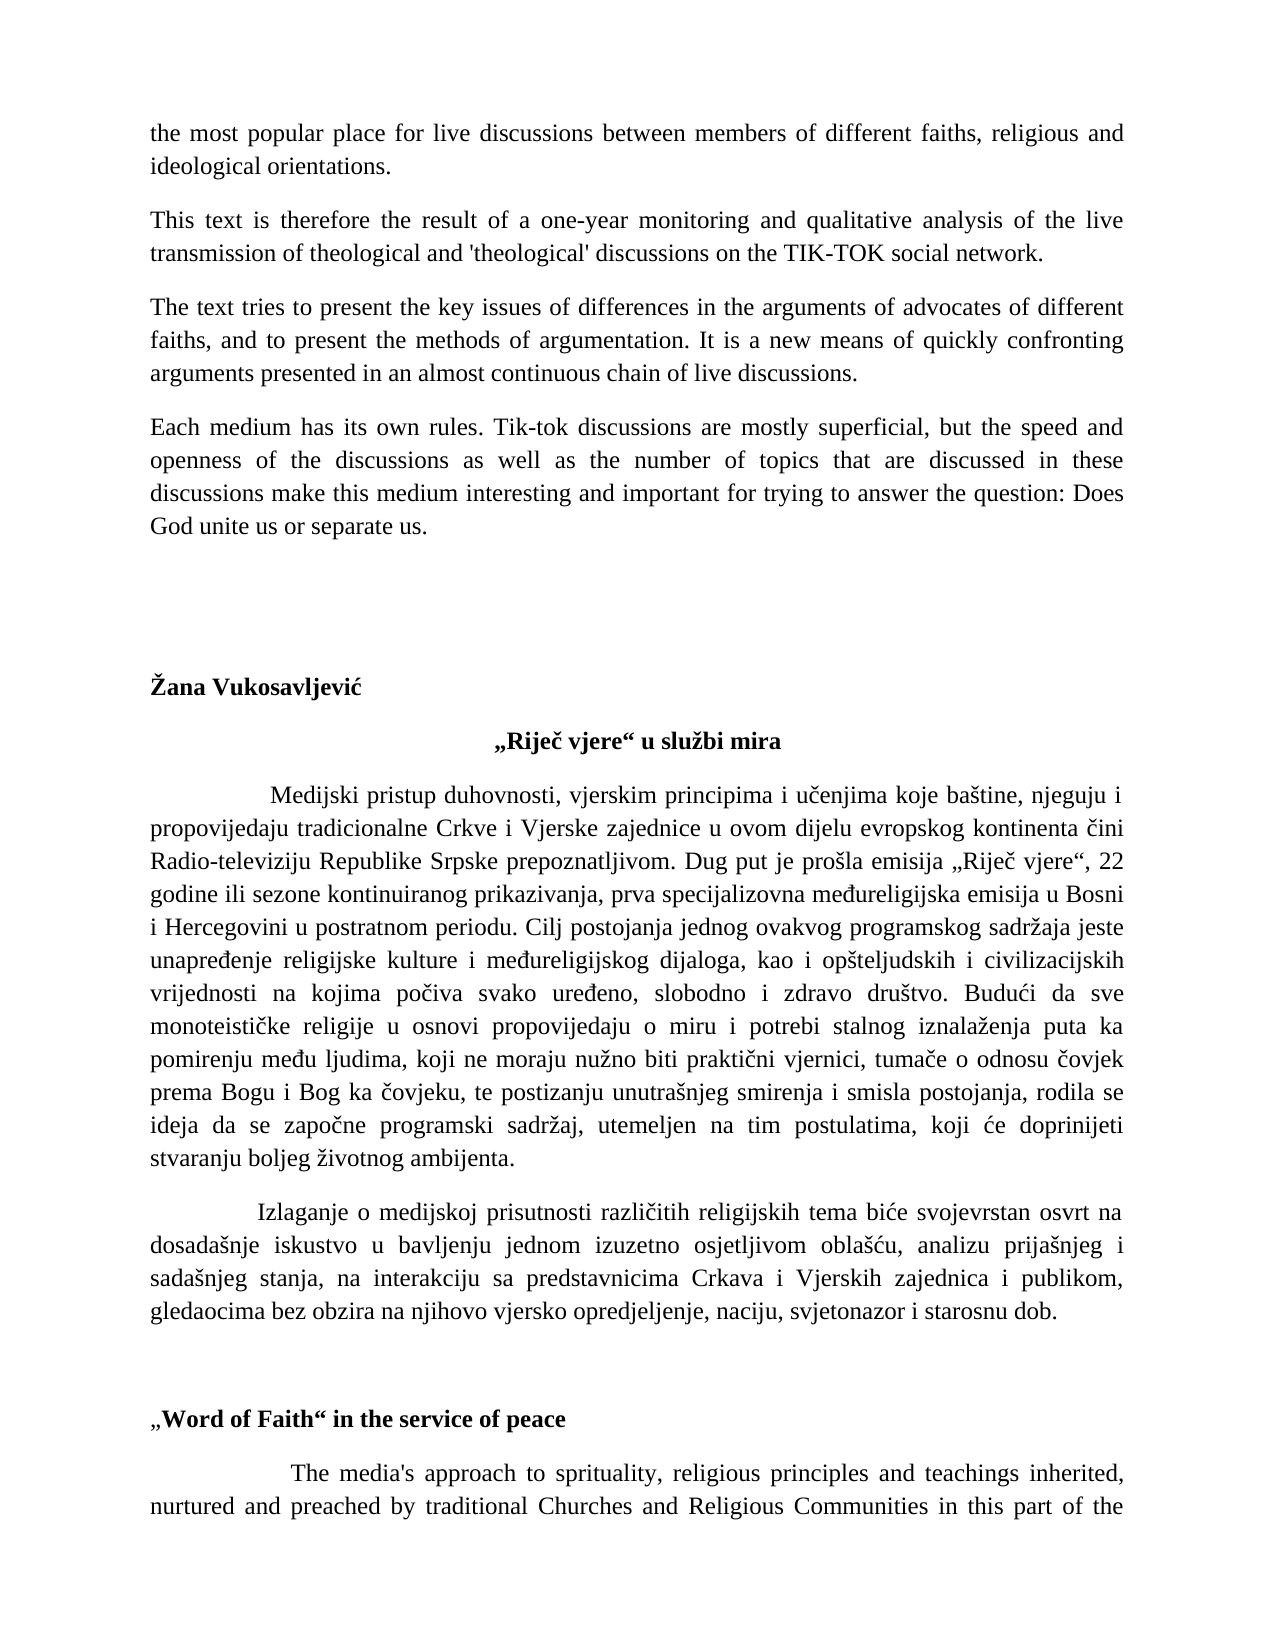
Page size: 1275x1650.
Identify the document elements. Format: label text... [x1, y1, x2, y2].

text Izlaganje o medijskoj prisutnosti različitih religijskih tema biće svojevrstan osvrt na dosadašnje iskustvo u bavljenju jednom izuzetno osjetljivom oblašću, analizu prijašnjeg i sadašnjeg stanja, na interakciju sa predstavnicima Crkava i Vjerskih zajednica i publikom, gledaocima bez obzira na njihovo vjersko opredjeljenje, naciju, svjetonazor i starosnu dob. [150, 1197, 1125, 1325]
text „Word of Faith“ in the service of peace [150, 1404, 1125, 1433]
text Each medium has its own rules. Tik-tok discussions are mostly superficial, but the speed and openness of the discussions as well as the number of topics that are discussed in these discussions make this medium interesting and important for trying to answer the question: Does God unite us or separate us. [150, 412, 1125, 539]
text Žana Vukosavljević [150, 672, 1125, 701]
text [150, 118, 1125, 180]
text The text tries to present the key issues of differences in the arguments of advocates of different faiths, and to present the methods of argumentation. It is a new means of quickly confronting arguments presented in an almost continuous chain of live discussions. [150, 292, 1125, 387]
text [150, 1458, 1125, 1519]
text „Riječ vjere“ u službi mira [150, 726, 1125, 755]
text Medijski pristup duhovnosti, vjerskim principima i učenjima koje baštine, njeguju i propovijedaju tradicionalne Crkve i Vjerske zajednice u ovom dijelu evropskog kontinenta čini Radio-televiziju Republike Srpske prepoznatljivom. Dug put je prošla emisija „Riječ vjere“, 22 godine ili sezone kontinuiranog prikazivanja, prva specijalizovna međureligijska emisija u Bosni i Hercegovini u postratnom periodu. Cilj postojanja jednog ovakvog programskog sadržaja jeste unapređenje religijske kulture i međureligijskog dijaloga, kao i opšteljudskih i civilizacijskih vrijednosti na kojima počiva svako uređeno, slobodno i zdravo društvo. Budući da sve monoteističke religije u osnovi propovijedaju o miru i potrebi stalnog iznalaženja puta ka pomirenju među ljudima, koji ne moraju nužno biti praktični vjernici, tumače o odnosu čovjek prema Bogu i Bog ka čovjeku, te postizanju unutrašnjeg smirenja i smisla postojanja, rodila se ideja da se započne programski sadržaj, utemeljen na tim postulatima, koji će doprinijeti stvaranju boljeg životnog ambijenta. [150, 780, 1125, 1172]
text This text is therefore the result of a one-year monitoring and qualitative analysis of the live transmission of theological and 'theological' discussions on the TIK-TOK social network. [150, 205, 1125, 267]
